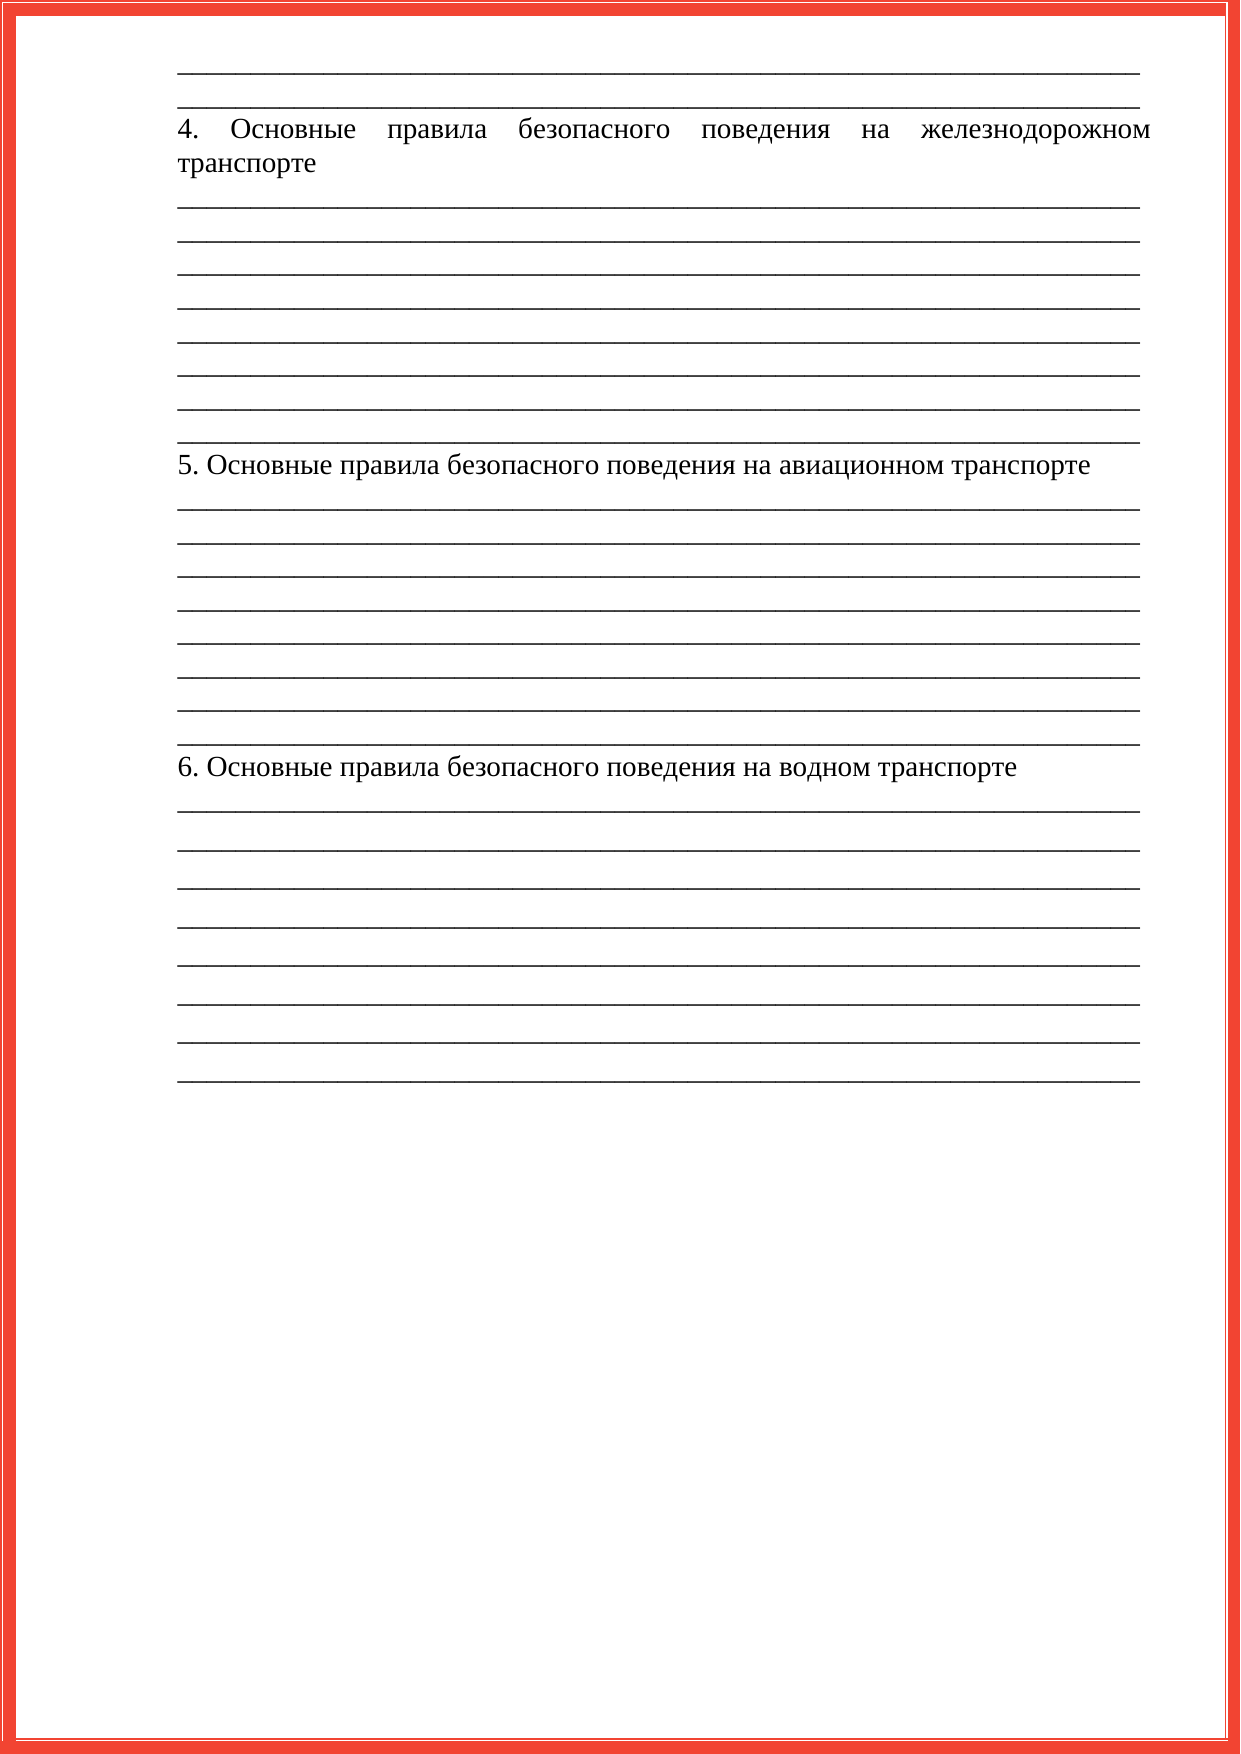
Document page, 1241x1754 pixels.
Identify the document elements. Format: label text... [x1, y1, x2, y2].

list 6. Основные правила безопасного поведения на водном транспорте [177, 749, 1152, 782]
text ________________________________________________________________________________________________________________________________________________________________________________________________________________________________________________________________________________________________________________________________________________________________________________________________________________________________________________________________________________________________________________________________________________ [177, 782, 1152, 1086]
list ____________________________________________________________________________________________________________________________________ [177, 682, 1152, 749]
list 5. Основные правила безопасного поведения на авиационном транспорте [177, 447, 1152, 480]
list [177, 44, 1152, 111]
list ________________________________________________________________________________________________________________________________________________________________________________________________________________________________________________________________________________________________________________________________________________________________________________________________________________________________________________________________________________________________________________________________________________ [177, 178, 1152, 447]
list 4. Основные правила безопасного поведения на железнодорожном транспорте [177, 111, 1152, 178]
